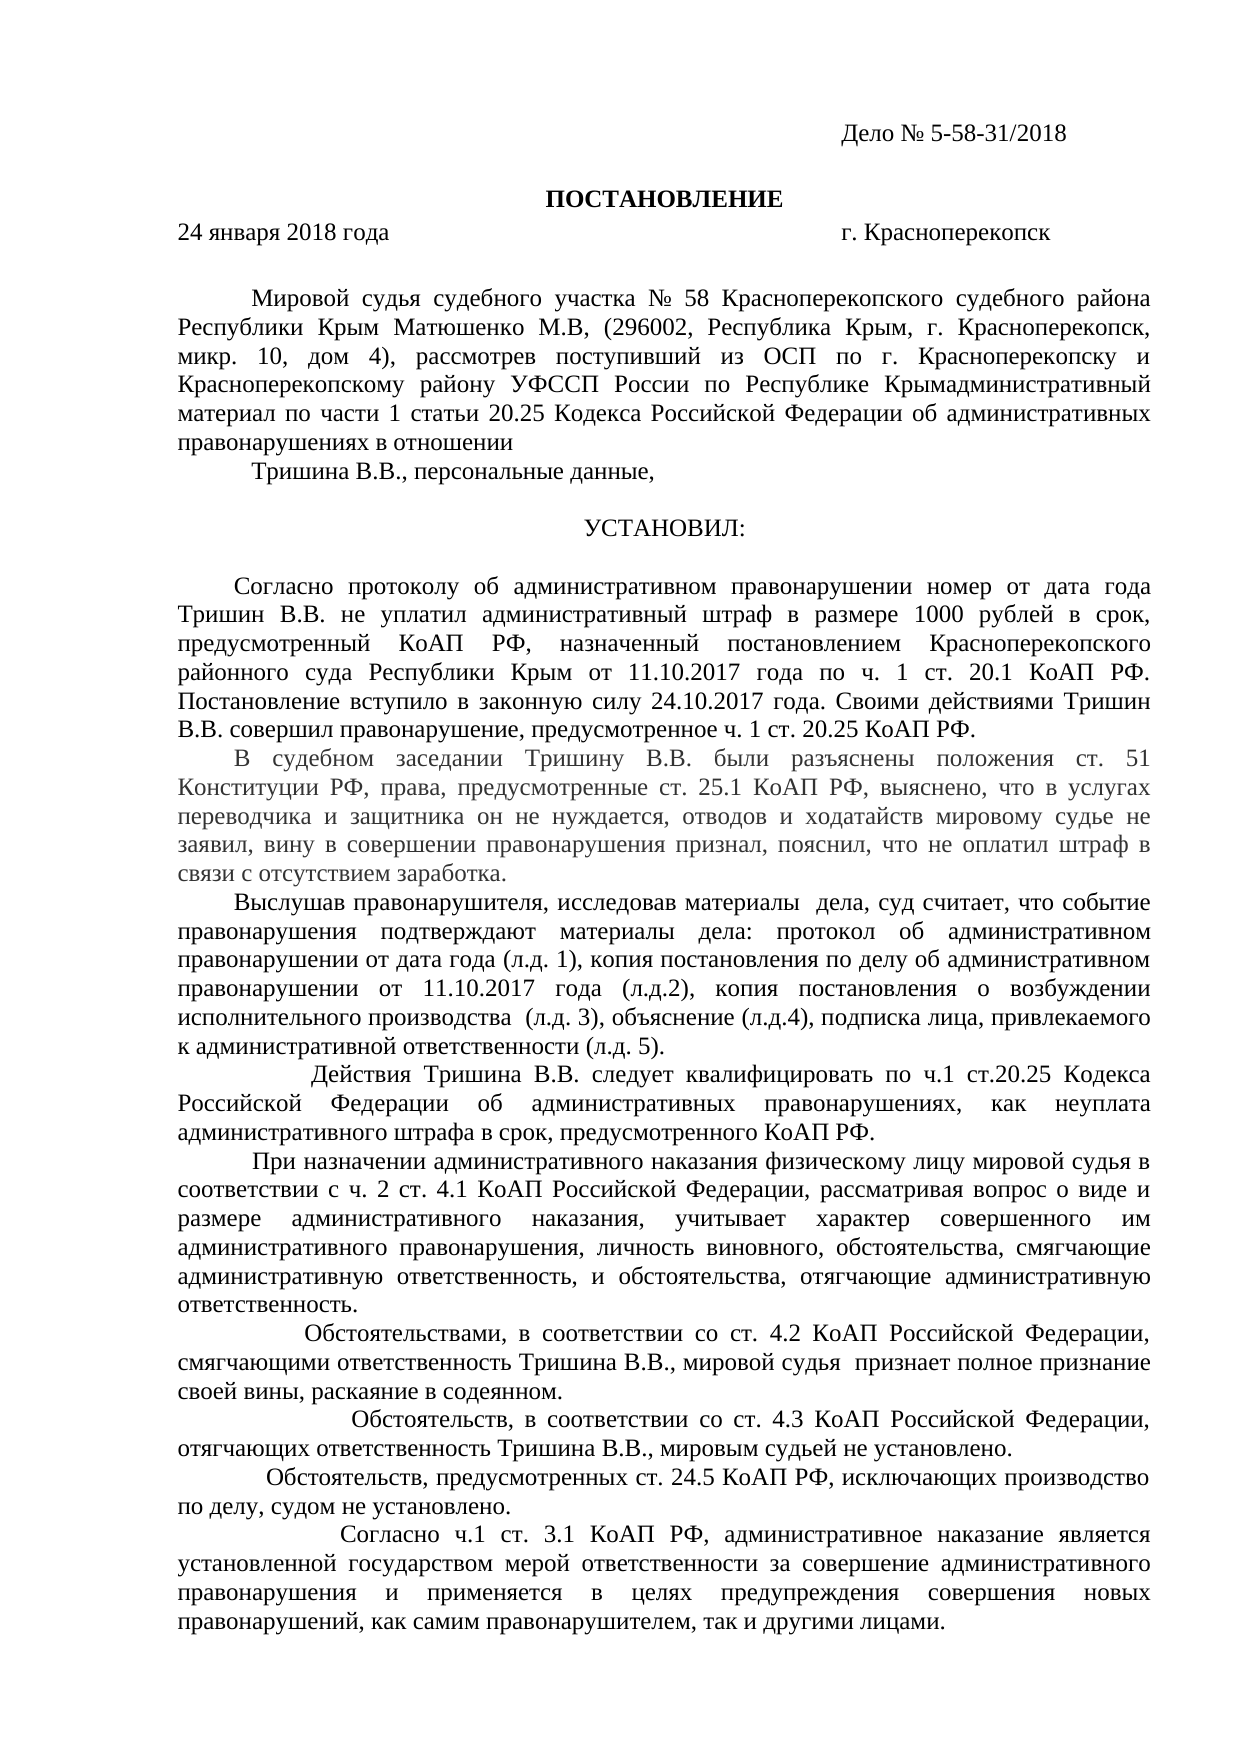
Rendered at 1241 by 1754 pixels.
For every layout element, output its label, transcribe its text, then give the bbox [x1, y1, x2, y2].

text Мировой судья судебного участка № 58 Красноперекопского судебного района Республики Крым Матюшенко М.В, (296002, Республика Крым, г. Красноперекопск, микр. 10, дом 4), рассмотрев поступивший из ОСП по г. Красноперекопску и Красноперекопскому району УФССП России по Республике Крымадминистративный материал по части 1 статьи 20.25 Кодекса Российской Федерации об административных правонарушениях в отношении [177, 283, 1152, 456]
text Выслушав правонарушителя, исследовав материалы дела, суд считает, что событие правонарушения подтверждают материалы дела: протокол об административном правонарушении от дата года (л.д. 1), копия постановления по делу об административном правонарушении от 11.10.2017 года (л.д.2), копия постановления о возбуждении исполнительного производства (л.д. 3), объяснение (л.д.4), подписка лица, привлекаемого к административной ответственности (л.д. 5). [177, 887, 1152, 1059]
text Обстоятельств, в соответствии со ст. 4.3 КоАП Российской Федерации, отягчающих ответственность Тришина В.В., мировым судьей не установлено. [177, 1404, 1152, 1462]
text Согласно ч.1 ст. 3.1 КоАП РФ, административное наказание является установленной государством мерой ответственности за совершение административного правонарушения и применяется в целях предупреждения совершения новых правонарушений, как самим правонарушителем, так и другими лицами. [177, 1519, 1152, 1634]
text Тришина В.В., персональные данные, [177, 456, 1152, 484]
text В судебном заседании Тришину В.В. были разъяснены положения ст. 51 Конституции РФ, права, предусмотренные ст. 25.1 КоАП РФ, выяснено, что в услугах переводчика и защитника он не нуждается, отводов и ходатайств мировому судье не заявил, вину в совершении правонарушения признал, пояснил, что не оплатил штраф в связи с отсутствием заработка. [177, 743, 1152, 887]
text Согласно протоколу об административном правонарушении номер от дата года Тришин В.В. не уплатил административный штраф в размере 1000 рублей в срок, предусмотренный КоАП РФ, назначенный постановлением Красноперекопского районного суда Республики Крым от 11.10.2017 года по ч. 1 ст. 20.1 КоАП РФ. Постановление вступило в законную силу 24.10.2017 года. Своими действиями Тришин В.В. совершил правонарушение, предусмотренное ч. 1 ст. 20.25 КоАП РФ. [177, 571, 1152, 743]
text При назначении административного наказания физическому лицу мировой судья в соответствии с ч. 2 ст. 4.1 КоАП Российской Федерации, рассматривая вопрос о виде и размере административного наказания, учитывает характер совершенного им административного правонарушения, личность виновного, обстоятельства, смягчающие административную ответственность, и обстоятельства, отягчающие административную ответственность. [177, 1146, 1152, 1318]
text Дело № 5-58-31/2018 [841, 118, 1152, 147]
text ПОСТАНОВЛЕНИЕ [177, 184, 1152, 213]
text Обстоятельств, предусмотренных ст. 24.5 КоАП РФ, исключающих производство по делу, судом не установлено. [177, 1462, 1152, 1519]
text УСТАНОВИЛ: [177, 513, 1152, 542]
text Действия Тришина В.В. следует квалифицировать по ч.1 ст.20.25 Кодекса Российской Федерации об административных правонарушениях, как неуплата административного штрафа в срок, предусмотренного КоАП РФ. [177, 1059, 1152, 1146]
text 24 января 2018 года г. Красноперекопск [177, 217, 1152, 246]
text Обстоятельствами, в соответствии со ст. 4.2 КоАП Российской Федерации, смягчающими ответственность Тришина В.В., мировой судья признает полное признание своей вины, раскаяние в содеянном. [177, 1318, 1152, 1404]
